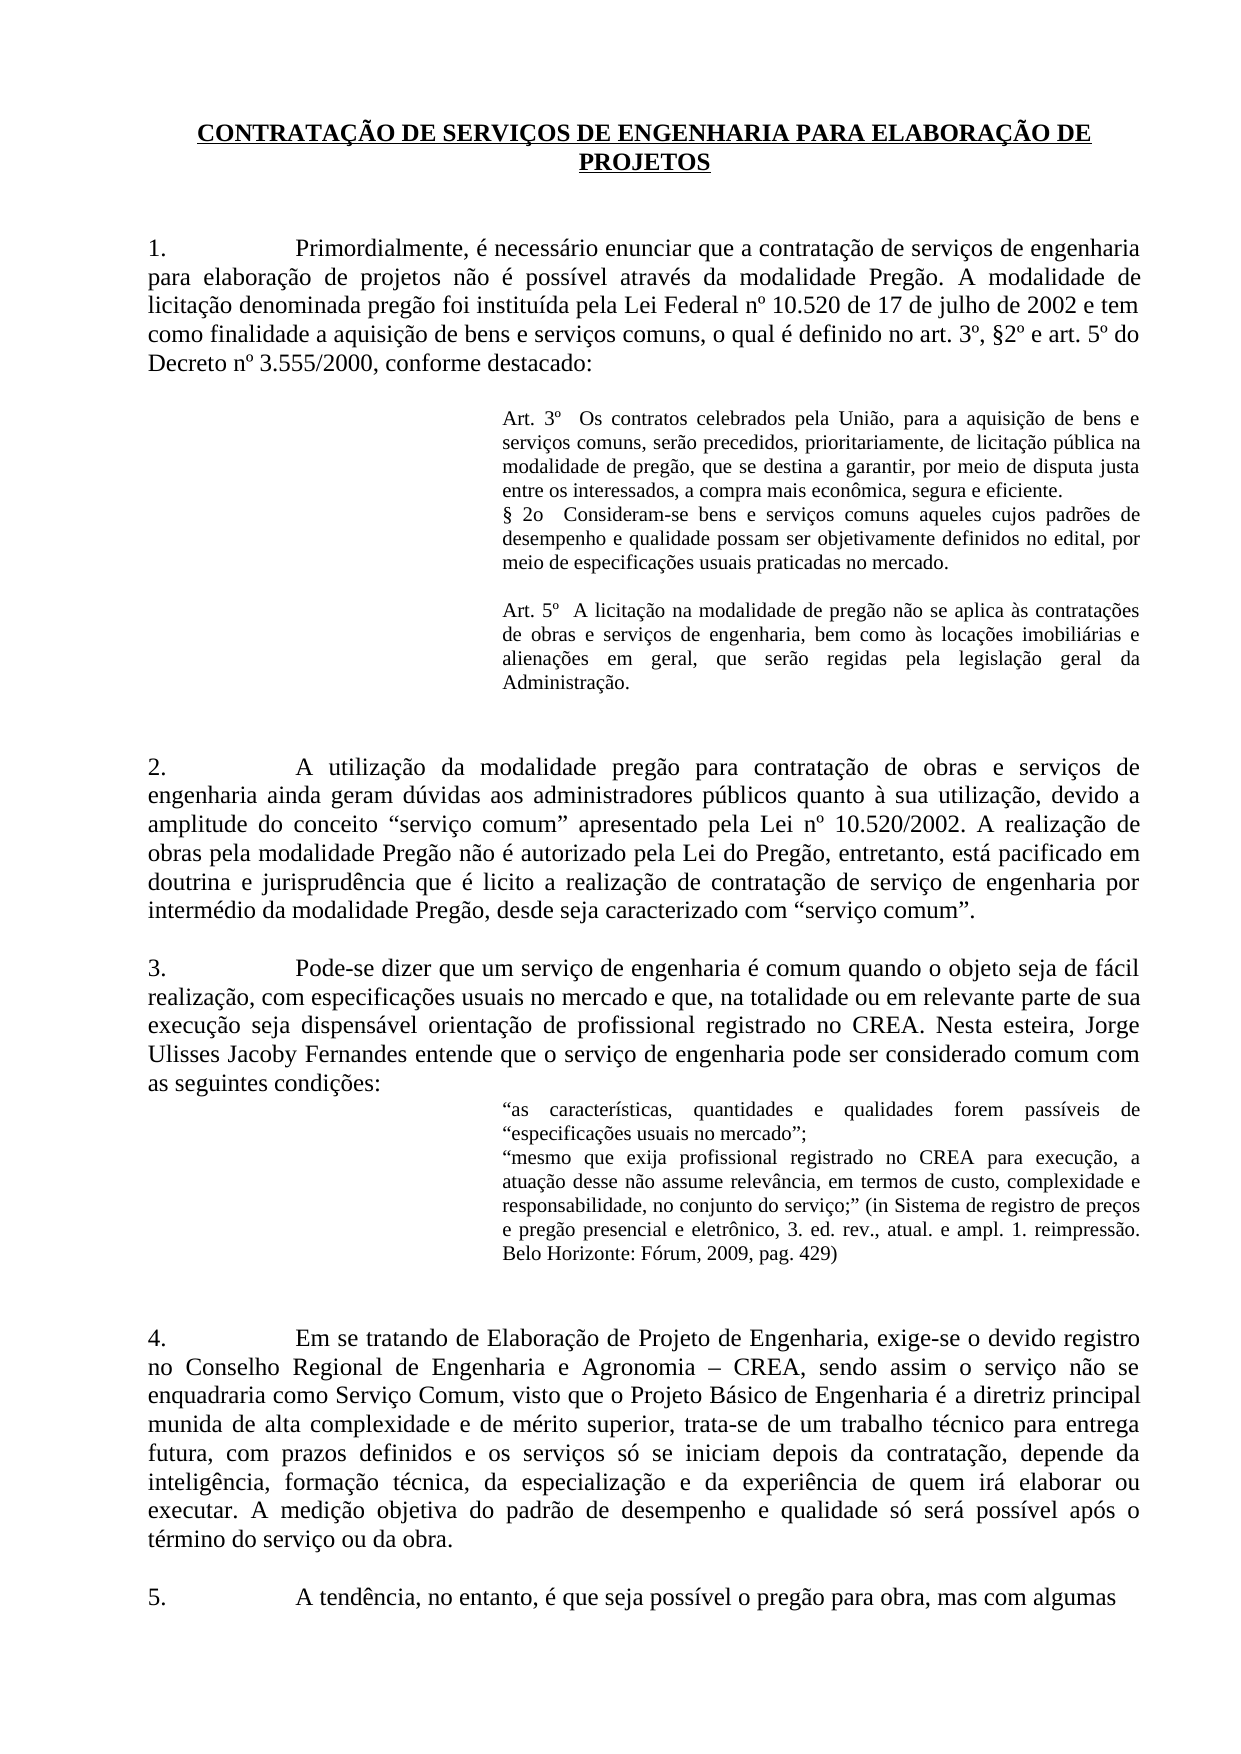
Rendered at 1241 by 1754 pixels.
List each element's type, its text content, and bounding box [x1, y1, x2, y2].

text 5. A tendência, no entanto, é que seja possível o pregão para obra, mas com algumas [148, 1582, 1141, 1610]
text “mesmo que exija profissional registrado no CREA para execução, a atuação desse não assume relevância, em termos de custo, complexidade e responsabilidade, no conjunto do serviço;” (in Sistema de registro de preços e pregão presencial e eletrônico, 3. ed. rev., atual. e ampl. 1. reimpressão. Belo Horizonte: Fórum, 2009, pag. 429) [502, 1145, 1141, 1265]
text 1. Primordialmente, é necessário enunciar que a contratação de serviços de engenharia para elaboração de projetos não é possível através da modalidade Pregão. A modalidade de licitação denominada pregão foi instituída pela Lei Federal nº 10.520 de 17 de julho de 2002 e tem como finalidade a aquisição de bens e serviços comuns, o qual é definido no art. 3º, §2º e art. 5º do Decreto nº 3.555/2000, conforme destacado: [148, 233, 1141, 377]
text CONTRATAÇÃO DE SERVIÇOS DE ENGENHARIA PARA ELABORAÇÃO DE PROJETOS [148, 118, 1141, 176]
text 4. Em se tratando de Elaboração de Projeto de Engenharia, exige-se o devido registro no Conselho Regional de Engenharia e Agronomia – CREA, sendo assim o serviço não se enquadraria como Serviço Comum, visto que o Projeto Básico de Engenharia é a diretriz principal munida de alta complexidade e de mérito superior, trata-se de um trabalho técnico para entrega futura, com prazos definidos e os serviços só se iniciam depois da contratação, depende da inteligência, formação técnica, da especialização e da experiência de quem irá elaborar ou executar. A medição objetiva do padrão de desempenho e qualidade só será possível após o término do serviço ou da obra. [148, 1323, 1141, 1553]
text “as características, quantidades e qualidades forem passíveis de “especificações usuais no mercado”; [502, 1097, 1141, 1145]
text § 2o Consideram-se bens e serviços comuns aqueles cujos padrões de desempenho e qualidade possam ser objetivamente definidos no edital, por meio de especificações usuais praticadas no mercado. [502, 502, 1141, 574]
text Art. 5º A licitação na modalidade de pregão não se aplica às contratações de obras e serviços de engenharia, bem como às locações imobiliárias e alienações em geral, que serão regidas pela legislação geral da Administração. [502, 598, 1141, 694]
text 3. Pode-se dizer que um serviço de engenharia é comum quando o objeto seja de fácil realização, com especificações usuais no mercado e que, na totalidade ou em relevante parte de sua execução seja dispensável orientação de profissional registrado no CREA. Nesta esteira, Jorge Ulisses Jacoby Fernandes entende que o serviço de engenharia pode ser considerado comum com as seguintes condições: [148, 953, 1141, 1097]
text 2. A utilização da modalidade pregão para contratação de obras e serviços de engenharia ainda geram dúvidas aos administradores públicos quanto à sua utilização, devido a amplitude do conceito “serviço comum” apresentado pela Lei nº 10.520/2002. A realização de obras pela modalidade Pregão não é autorizado pela Lei do Pregão, entretanto, está pacificado em doutrina e jurisprudência que é licito a realização de contratação de serviço de engenharia por intermédio da modalidade Pregão, desde seja caracterizado com “serviço comum”. [148, 752, 1141, 924]
text Art. 3º Os contratos celebrados pela União, para a aquisição de bens e serviços comuns, serão precedidos, prioritariamente, de licitação pública na modalidade de pregão, que se destina a garantir, por meio de disputa justa entre os interessados, a compra mais econômica, segura e eficiente. [502, 406, 1141, 502]
